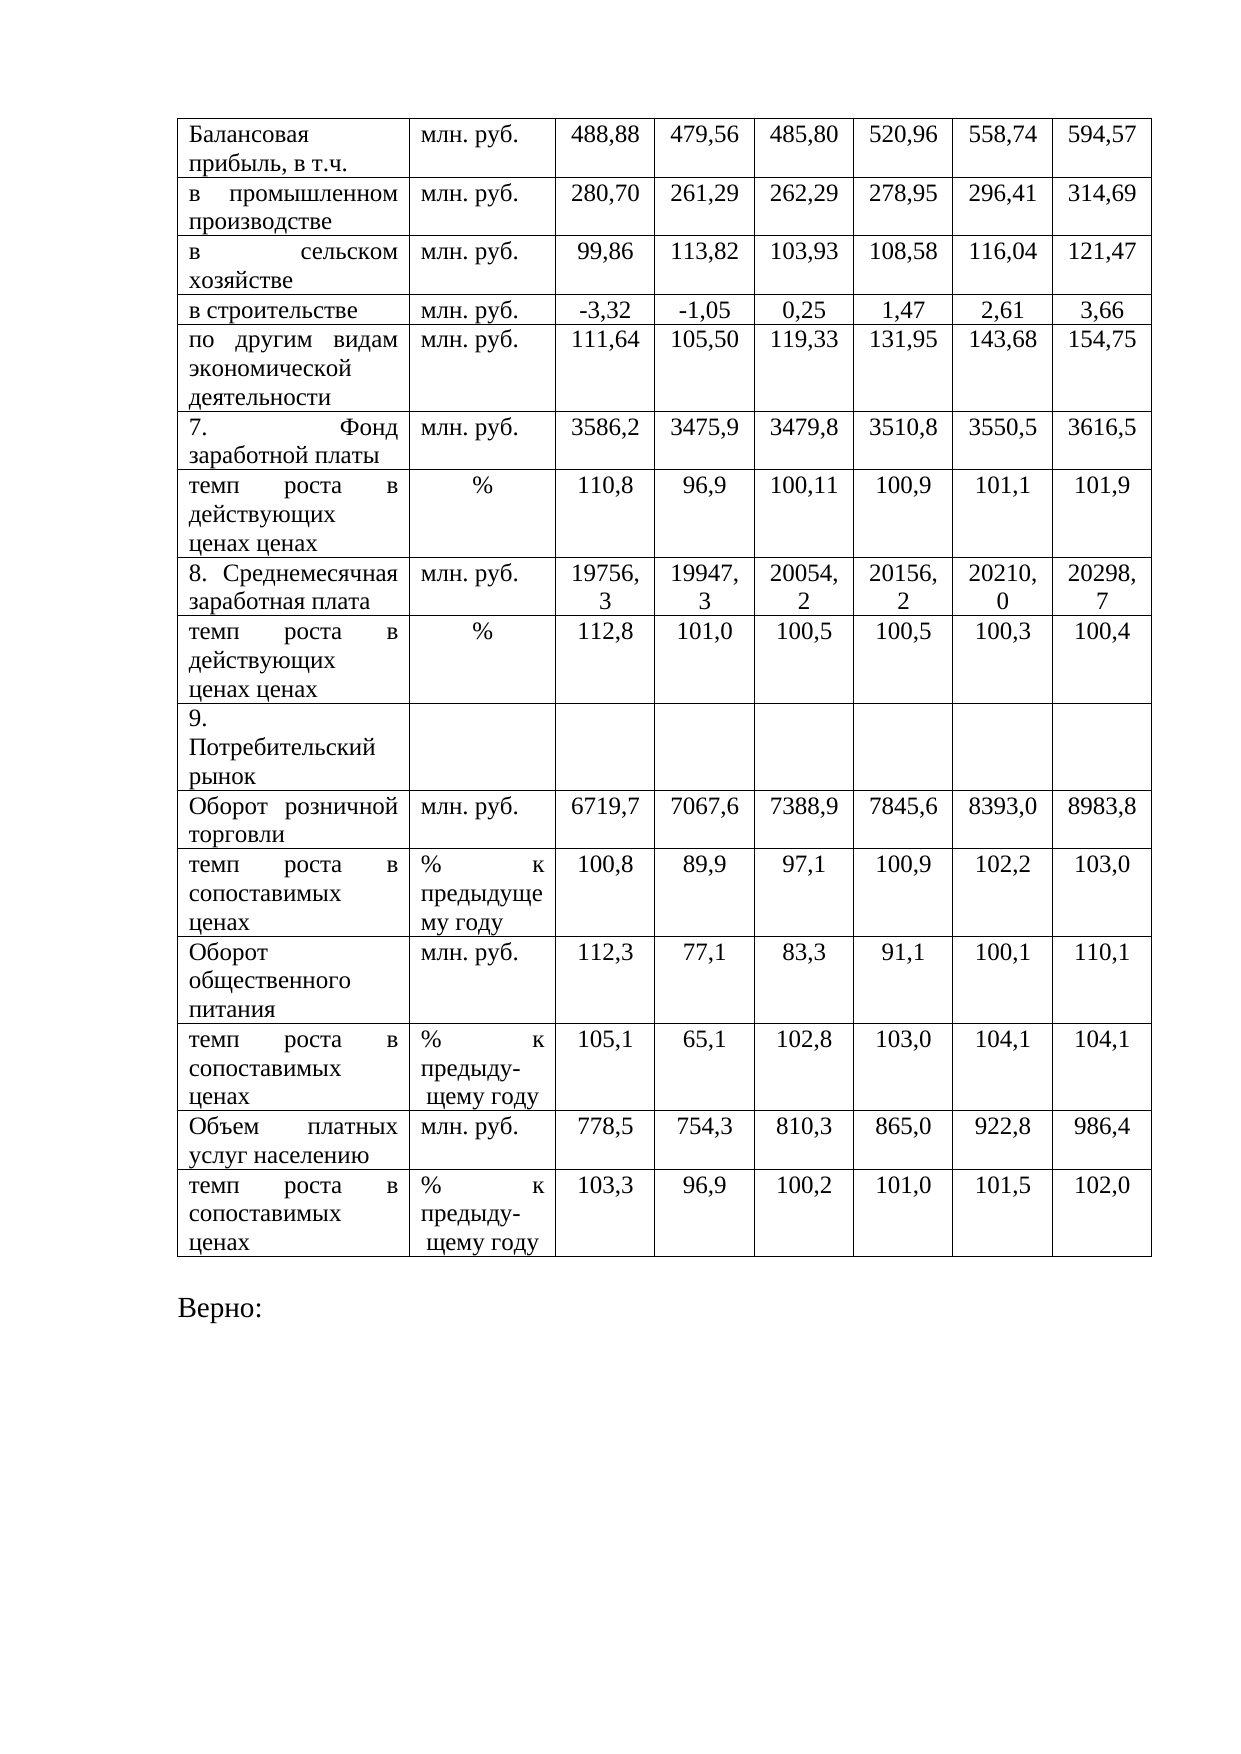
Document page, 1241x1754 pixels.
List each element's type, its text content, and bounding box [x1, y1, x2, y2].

table_cell 20156,2 [854, 558, 952, 615]
table_cell -3,32 [556, 295, 654, 323]
table_cell 865,0 [854, 1111, 952, 1169]
table_cell 96,9 [655, 1170, 754, 1256]
table_cell 3510,8 [854, 412, 952, 469]
table_cell 280,70 [556, 178, 654, 235]
table_cell % [410, 470, 555, 557]
table_cell 91,1 [854, 937, 952, 1023]
table_cell 19756,3 [556, 558, 654, 615]
table_cell 8. Среднемесячная заработная плата [178, 558, 409, 615]
table_cell 89,9 [655, 849, 754, 936]
table_cell млн. руб. [410, 236, 555, 294]
table_cell % к предыду- щему году [410, 1170, 555, 1256]
table_cell 0,25 [755, 295, 853, 323]
table_cell 65,1 [655, 1024, 754, 1110]
table_cell % к предыдущему году [410, 849, 555, 936]
table_cell 100,5 [755, 616, 853, 702]
table_cell 116,04 [953, 236, 1052, 294]
table_cell 100,11 [755, 470, 853, 557]
table_cell 119,33 [755, 325, 853, 411]
table_cell 778,5 [556, 1111, 654, 1169]
table_cell 19947,3 [655, 558, 754, 615]
table_cell 3616,5 [1053, 412, 1151, 469]
table_cell 83,3 [755, 937, 853, 1023]
table_cell 20054,2 [755, 558, 853, 615]
table_cell 479,56 [655, 119, 754, 177]
table_cell 77,1 [655, 937, 754, 1023]
table_cell 6719,7 [556, 791, 654, 848]
table_cell 314,69 [1053, 178, 1151, 235]
table_cell Оборот розничной торговли [178, 791, 409, 848]
table_cell 103,0 [854, 1024, 952, 1110]
table_cell Балансовая прибыль, в т.ч. [178, 119, 409, 177]
table_cell 103,0 [1053, 849, 1151, 936]
table_cell 100,9 [854, 849, 952, 936]
table_cell 20210,0 [953, 558, 1052, 615]
table_cell в промышленном производстве [178, 178, 409, 235]
table_cell 3,66 [1053, 295, 1151, 323]
table_cell [953, 704, 1052, 790]
table_cell 3586,2 [556, 412, 654, 469]
table_cell в строительстве [178, 295, 409, 323]
table_cell 1,47 [854, 295, 952, 323]
table_cell 2,61 [953, 295, 1052, 323]
table_cell [556, 704, 654, 790]
table_cell по другим видам экономической деятельности [178, 325, 409, 411]
table_cell темп роста в сопоставимых ценах [178, 1170, 409, 1256]
table_cell 558,74 [953, 119, 1052, 177]
table_cell 278,95 [854, 178, 952, 235]
table_cell 101,5 [953, 1170, 1052, 1256]
table_cell 100,3 [953, 616, 1052, 702]
table_cell темп роста в действующих ценах ценах [178, 616, 409, 702]
table_cell млн. руб. [410, 1111, 555, 1169]
table_cell 8983,8 [1053, 791, 1151, 848]
table_cell 101,0 [854, 1170, 952, 1256]
table_cell млн. руб. [410, 178, 555, 235]
table_cell в сельском хозяйстве [178, 236, 409, 294]
table_cell 108,58 [854, 236, 952, 294]
table_cell Оборот общественного питания [178, 937, 409, 1023]
table_cell [1053, 704, 1151, 790]
table_cell 485,80 [755, 119, 853, 177]
table_cell -1,05 [655, 295, 754, 323]
table_cell 99,86 [556, 236, 654, 294]
table_cell млн. руб. [410, 295, 555, 323]
table_cell 121,47 [1053, 236, 1151, 294]
table_cell % [410, 616, 555, 702]
table_cell 100,5 [854, 616, 952, 702]
table_cell 96,9 [655, 470, 754, 557]
table_cell 8393,0 [953, 791, 1052, 848]
table_cell темп роста в сопоставимых ценах [178, 1024, 409, 1110]
table_cell 7. Фонд заработной платы [178, 412, 409, 469]
table_cell 100,4 [1053, 616, 1151, 702]
table_cell 3479,8 [755, 412, 853, 469]
table_cell 922,8 [953, 1111, 1052, 1169]
table_cell 103,3 [556, 1170, 654, 1256]
table_cell [854, 704, 952, 790]
table_cell % к предыду- щему году [410, 1024, 555, 1110]
table_cell млн. руб. [410, 325, 555, 411]
table_cell 154,75 [1053, 325, 1151, 411]
table_cell 102,0 [1053, 1170, 1151, 1256]
text Верно: [177, 1291, 1152, 1324]
table_cell млн. руб. [410, 412, 555, 469]
table_cell 102,8 [755, 1024, 853, 1110]
table_cell 488,88 [556, 119, 654, 177]
table_cell 101,9 [1053, 470, 1151, 557]
table_cell млн. руб. [410, 937, 555, 1023]
table_cell 986,4 [1053, 1111, 1151, 1169]
table_cell 111,64 [556, 325, 654, 411]
table_cell 296,41 [953, 178, 1052, 235]
table_cell темп роста в действующих ценах ценах [178, 470, 409, 557]
table_cell 102,2 [953, 849, 1052, 936]
table_cell 101,0 [655, 616, 754, 702]
table_cell 7067,6 [655, 791, 754, 848]
table_cell 20298,7 [1053, 558, 1151, 615]
table_cell 7388,9 [755, 791, 853, 848]
table_cell темп роста в сопоставимых ценах [178, 849, 409, 936]
table_cell 3550,5 [953, 412, 1052, 469]
table_cell 110,8 [556, 470, 654, 557]
table_cell Объем платных услуг населению [178, 1111, 409, 1169]
table_cell млн. руб. [410, 791, 555, 848]
table_cell 104,1 [953, 1024, 1052, 1110]
table_cell 112,3 [556, 937, 654, 1023]
table_cell млн. руб. [410, 119, 555, 177]
table_cell 100,2 [755, 1170, 853, 1256]
table_cell 3475,9 [655, 412, 754, 469]
table_cell 810,3 [755, 1111, 853, 1169]
table_cell 113,82 [655, 236, 754, 294]
table_cell 261,29 [655, 178, 754, 235]
table_cell 110,1 [1053, 937, 1151, 1023]
table_cell 101,1 [953, 470, 1052, 557]
table_cell 131,95 [854, 325, 952, 411]
table_cell млн. руб. [410, 558, 555, 615]
table_cell 7845,6 [854, 791, 952, 848]
table_cell 100,9 [854, 470, 952, 557]
table_cell 105,1 [556, 1024, 654, 1110]
table_cell 105,50 [655, 325, 754, 411]
table_cell 104,1 [1053, 1024, 1151, 1110]
table_cell 754,3 [655, 1111, 754, 1169]
table_cell 100,1 [953, 937, 1052, 1023]
table_cell [410, 704, 555, 790]
table_cell 262,29 [755, 178, 853, 235]
table_cell 143,68 [953, 325, 1052, 411]
table_cell 9. Потребительский рынок [178, 704, 409, 790]
table_cell 97,1 [755, 849, 853, 936]
table_cell 594,57 [1053, 119, 1151, 177]
table_cell 520,96 [854, 119, 952, 177]
table_cell [655, 704, 754, 790]
table_cell [755, 704, 853, 790]
table_cell 100,8 [556, 849, 654, 936]
table_cell 112,8 [556, 616, 654, 702]
table_cell 103,93 [755, 236, 853, 294]
